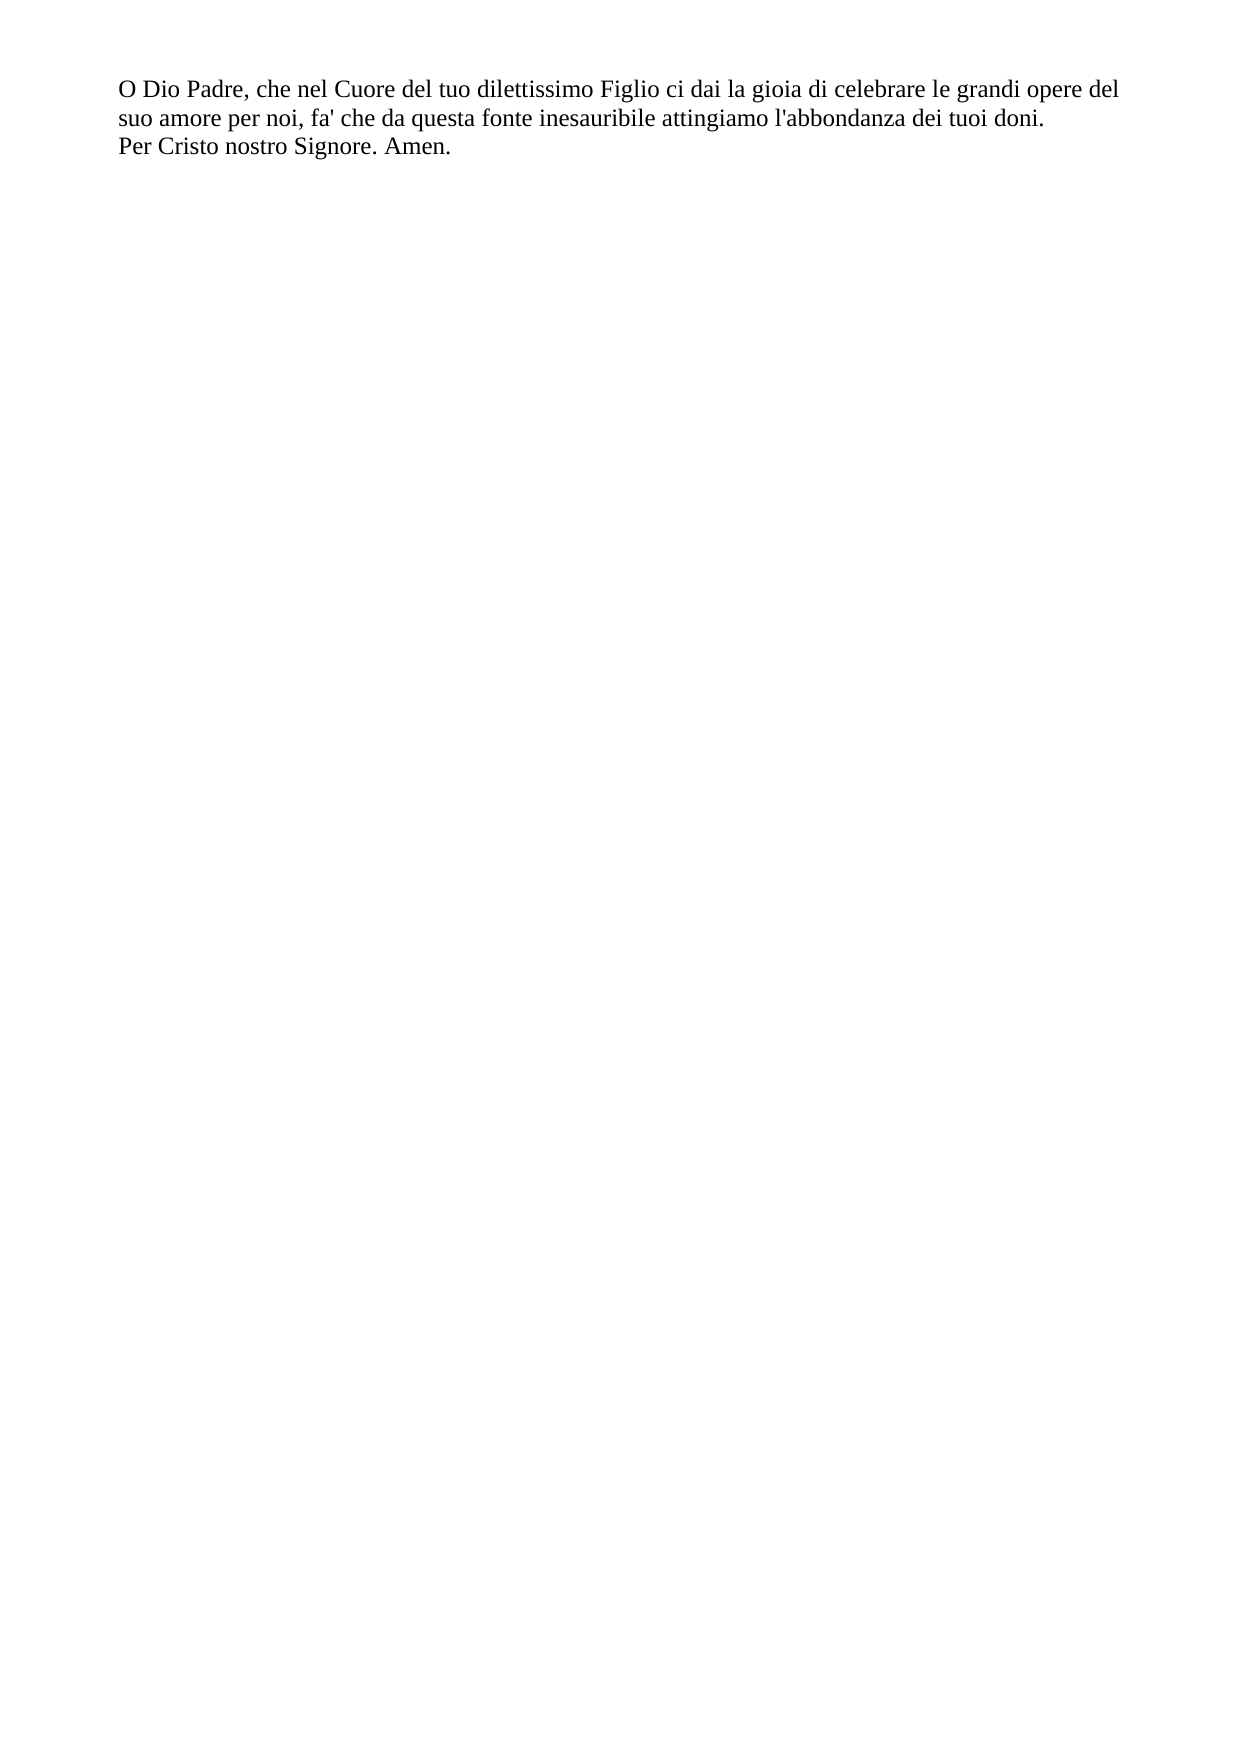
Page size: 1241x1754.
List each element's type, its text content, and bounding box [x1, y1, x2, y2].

text Per Cristo nostro Signore. Amen. [118, 131, 1122, 160]
text O Dio Padre, che nel Cuore del tuo dilettissimo Figlio ci dai la gioia di celebrare le grandi opere del suo amore per noi, fa' che da questa fonte inesauribile attingiamo l'abbondanza dei tuoi doni. [118, 74, 1122, 131]
